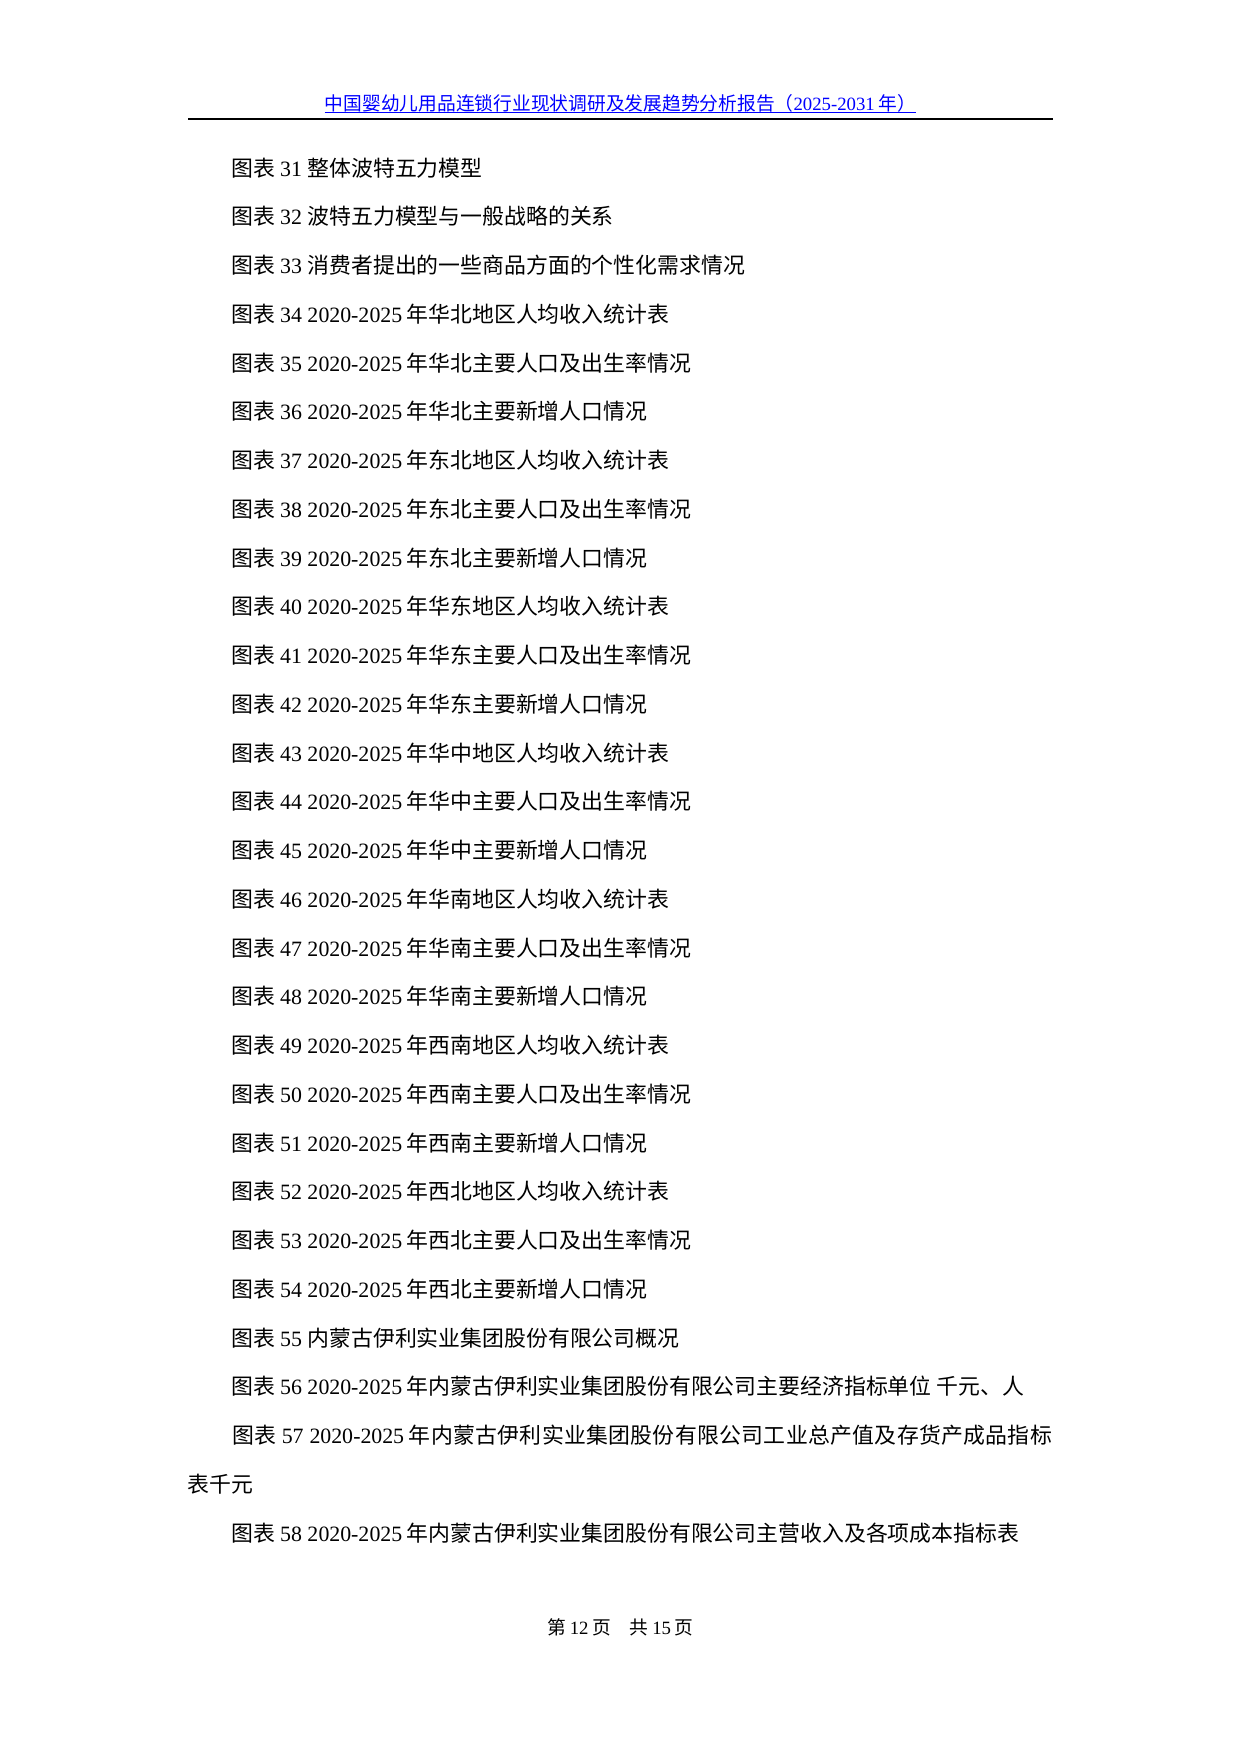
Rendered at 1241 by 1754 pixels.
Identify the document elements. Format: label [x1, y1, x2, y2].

text [187, 150, 1053, 1548]
